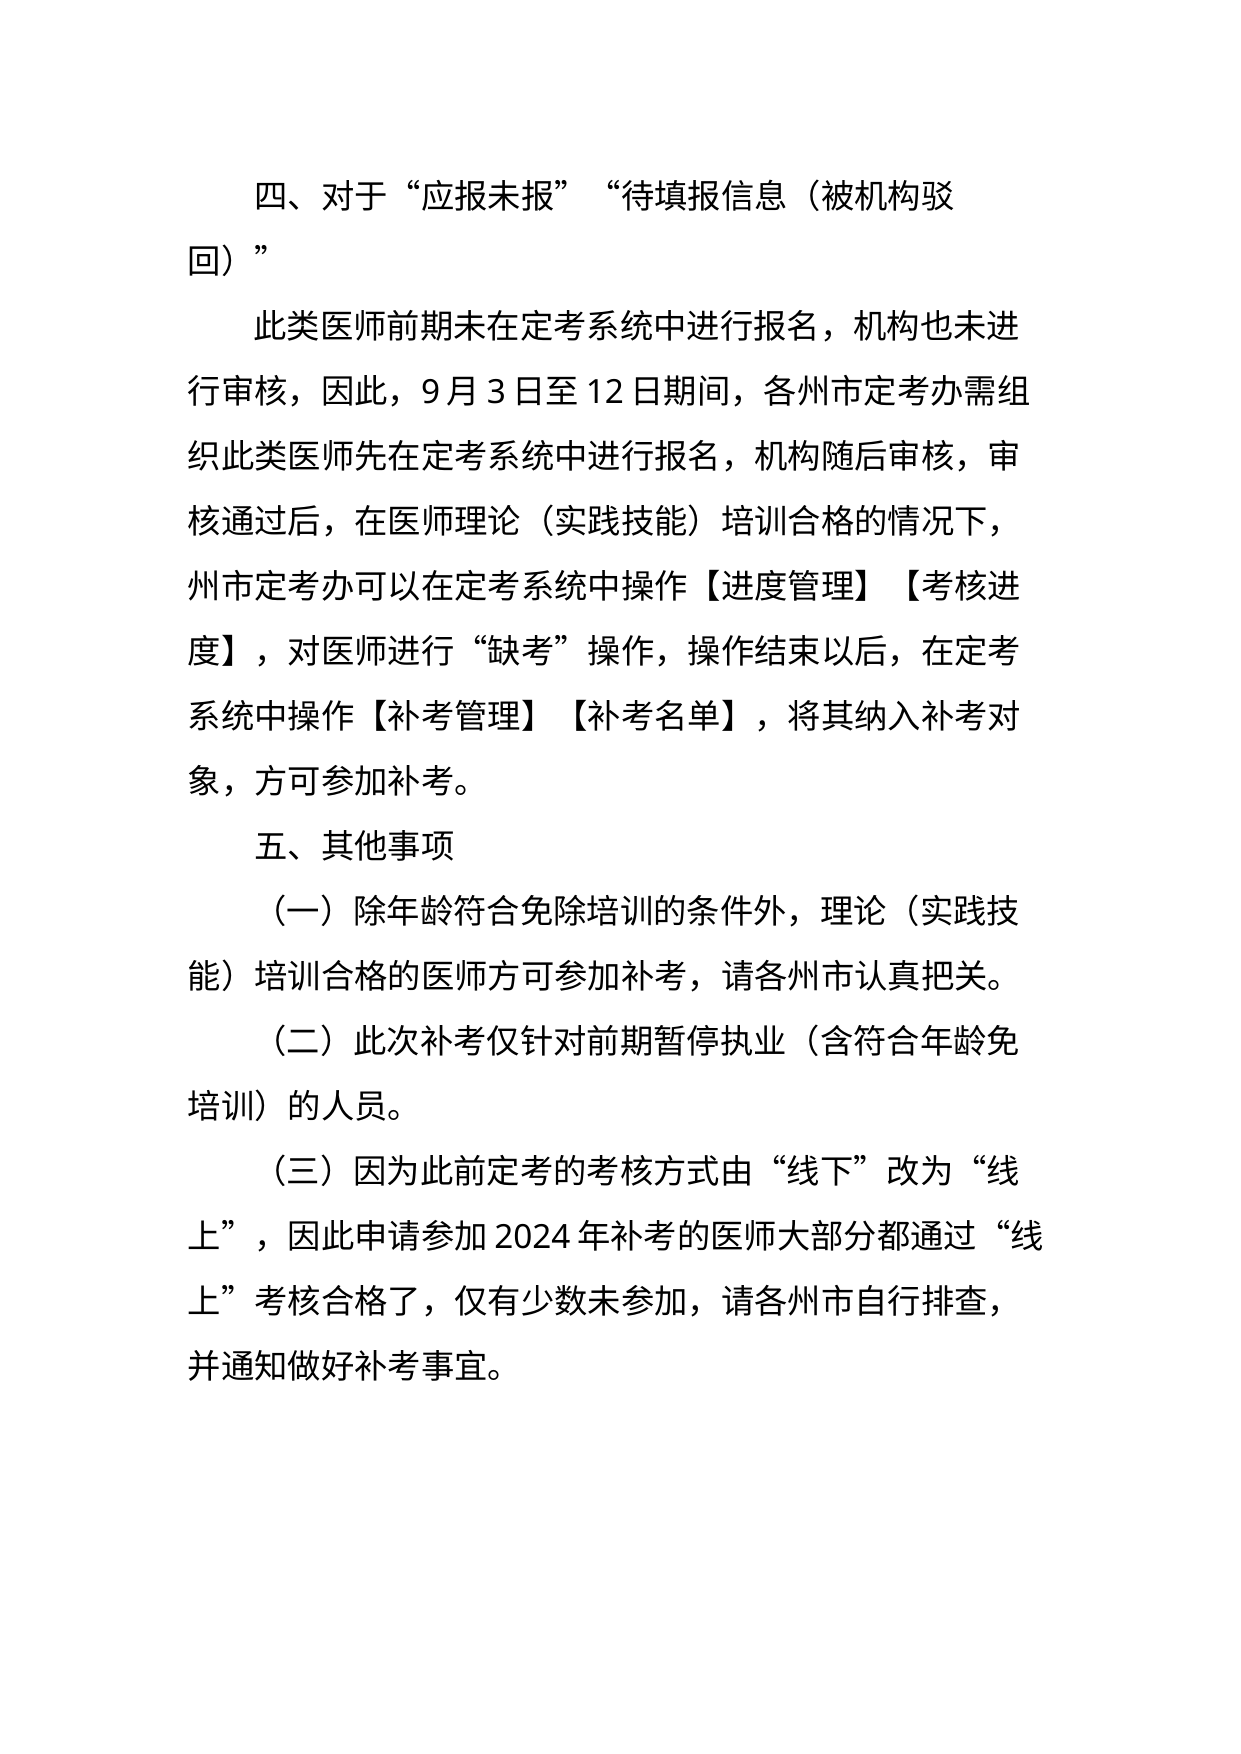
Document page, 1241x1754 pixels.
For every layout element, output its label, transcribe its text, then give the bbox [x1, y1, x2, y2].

text （一）除年龄符合免除培训的条件外，理论（实践技能）培训合格的医师方可参加补考，请各州市认真把关。 [187, 877, 1053, 1007]
list 五、其他事项 [187, 812, 1053, 877]
text 此类医师前期未在定考系统中进行报名，机构也未进行审核，因此，9月3日至12日期间，各州市定考办需组织此类医师先在定考系统中进行报名，机构随后审核，审核通过后，在医师理论（实践技能）培训合格的情况下，州市定考办可以在定考系统中操作【进度管理】【考核进度】，对医师进行“缺考”操作，操作结束以后，在定考系统中操作【补考管理】【补考名单】，将其纳入补考对象，方可参加补考。 [187, 292, 1053, 812]
list 四、对于“应报未报”“待填报信息（被机构驳回）” [187, 162, 1053, 292]
text （二）此次补考仅针对前期暂停执业（含符合年龄免培训）的人员。 [187, 1007, 1053, 1137]
text （三）因为此前定考的考核方式由“线下”改为“线上”，因此申请参加2024年补考的医师大部分都通过“线上”考核合格了，仅有少数未参加，请各州市自行排查，并通知做好补考事宜。 [187, 1137, 1053, 1397]
